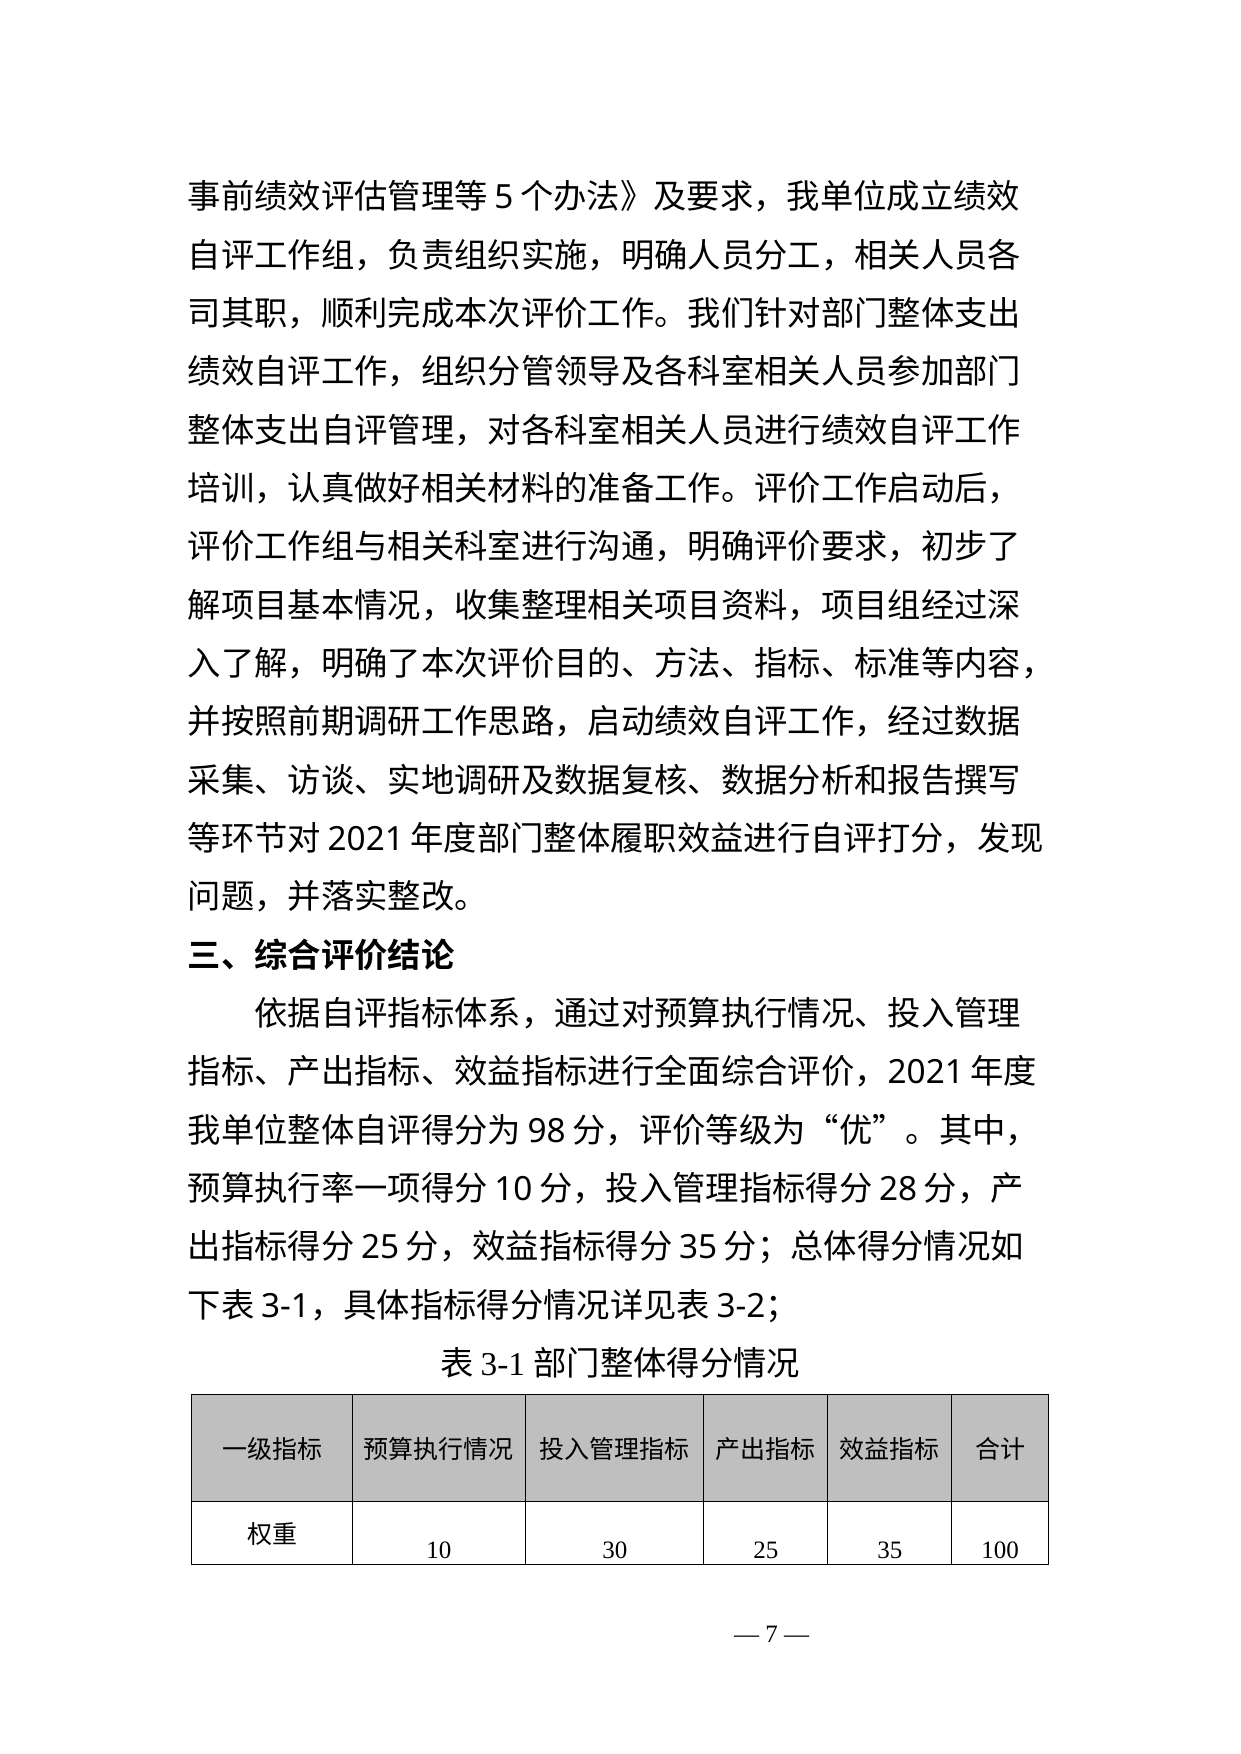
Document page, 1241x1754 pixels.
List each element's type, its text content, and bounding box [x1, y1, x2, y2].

table_cell 权重 [192, 1502, 352, 1564]
table_header 合计 [952, 1395, 1048, 1501]
table_cell 10 [353, 1502, 525, 1564]
table_cell 35 [828, 1502, 951, 1564]
table_cell 25 [704, 1502, 827, 1564]
text 依据自评指标体系，通过对预算执行情况、投入管理指标、产出指标、效益指标进行全面综合评价，2021年度我单位整体自评得分为98分，评价等级为“优”。其中，预算执行率一项得分10分，投入管理指标得分28分，产出指标得分25分，效益指标得分35分；总体得分情况如下表3-1，具体指标得分情况详见表3-2； [187, 979, 1053, 1329]
table_header 投入管理指标 [526, 1395, 703, 1501]
table_header 一级指标 [192, 1395, 352, 1501]
table_cell 100 [952, 1502, 1048, 1564]
table_header 产出指标 [704, 1395, 827, 1501]
table_cell 30 [526, 1502, 703, 1564]
table_header 效益指标 [828, 1395, 951, 1501]
table_header 预算执行情况 [353, 1395, 525, 1501]
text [187, 162, 1053, 920]
text 表3-1 部门整体得分情况 [187, 1329, 1053, 1394]
subtitle 三、综合评价结论 [187, 920, 1053, 979]
